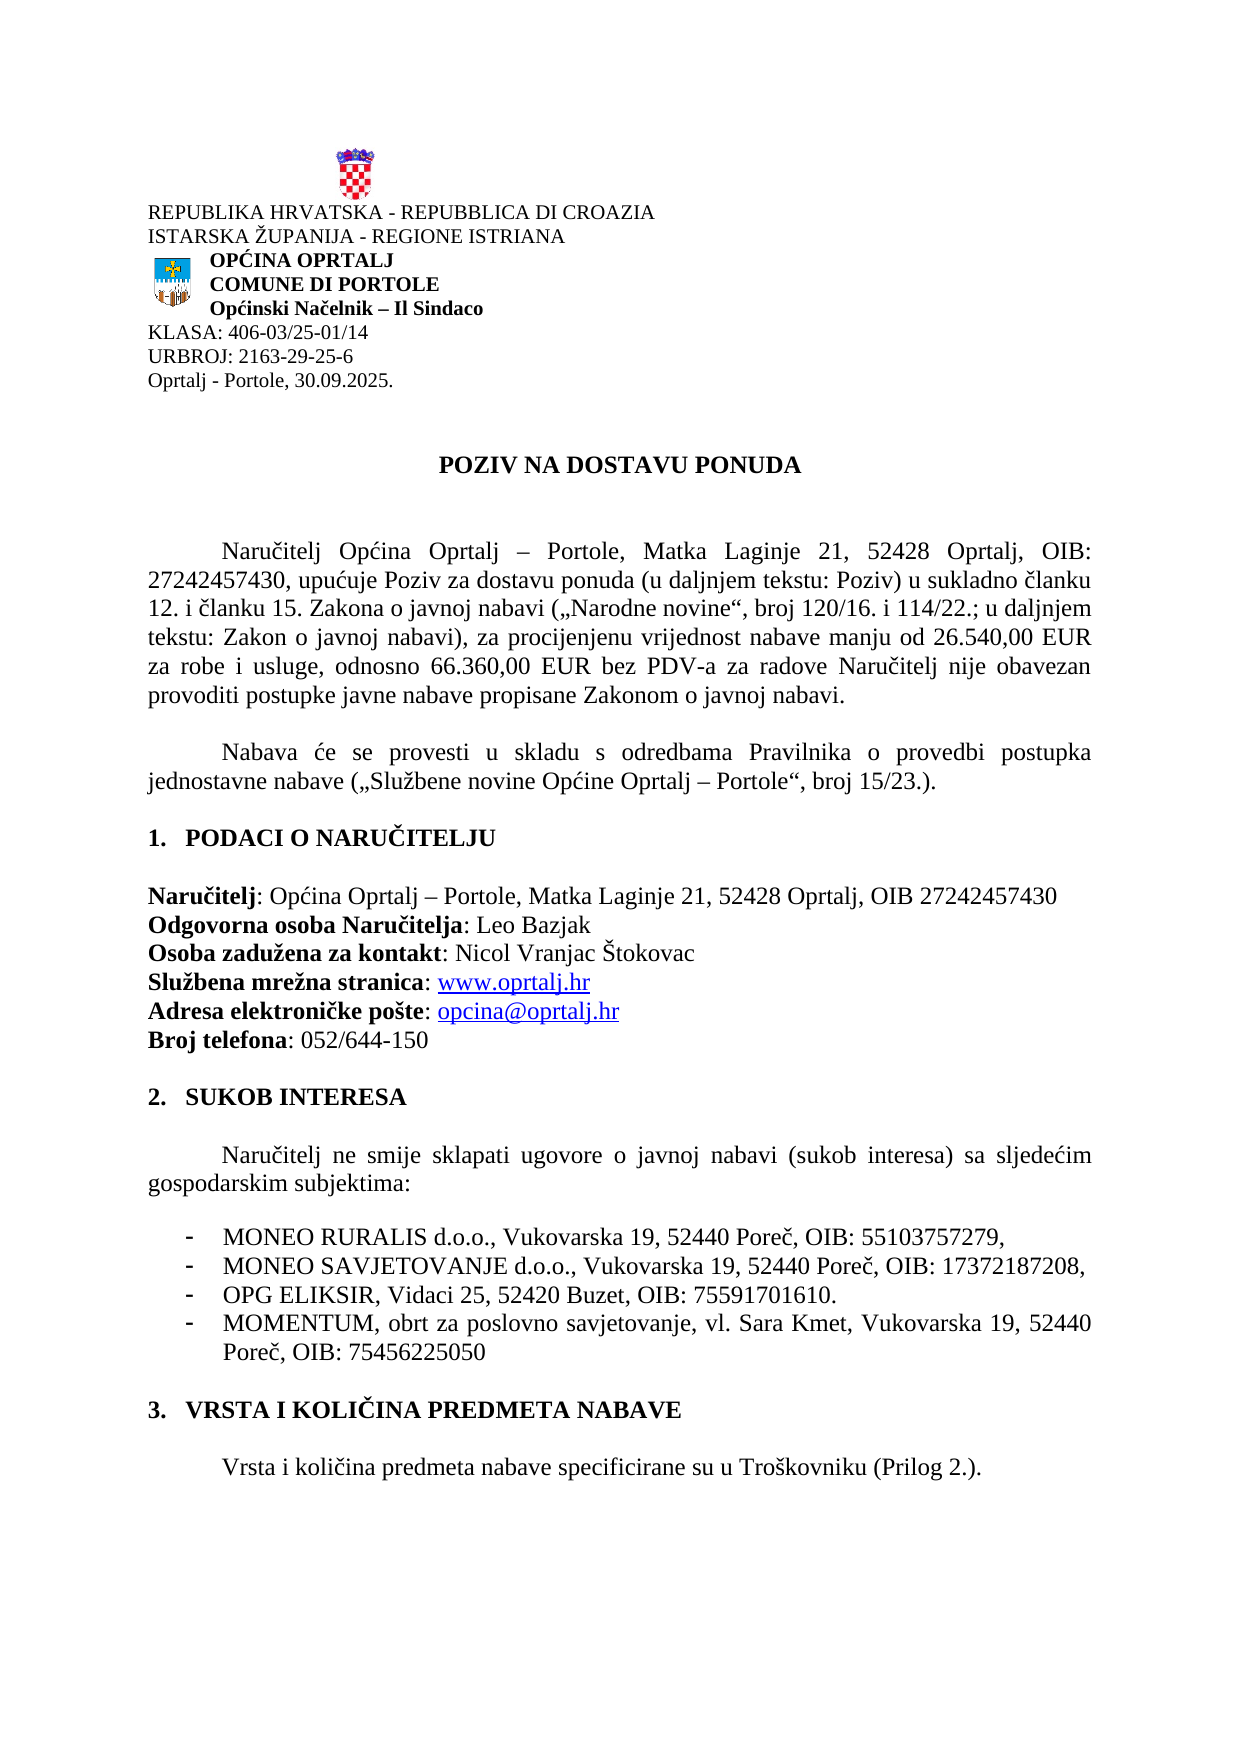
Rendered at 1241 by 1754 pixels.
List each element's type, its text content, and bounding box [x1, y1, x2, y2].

text Naručitelj Općina Oprtalj – Portole, Matka Laginje 21, 52428 Oprtalj, OIB: 27242457430, upućuje Poziv za dostavu ponuda (u daljnjem tekstu: Poziv) u sukladno članku 12. i članku 15. Zakona o javnoj nabavi („Narodne novine“, broj 120/16. i 114/22.; u daljnjem tekstu: Zakon o javnoj nabavi), za procijenjenu vrijednost nabave manju od 26.540,00 EUR za robe i usluge, odnosno 66.360,00 EUR bez PDV-a za radove Naručitelj nije obavezan provoditi postupke javne nabave propisane Zakonom o javnoj nabavi. [148, 536, 1092, 708]
list MONEO SAVJETOVANJE d.o.o., Vukovarska 19, 52440 Poreč, OIB: 17372187208, [185, 1251, 1086, 1280]
text Broj telefona: 052/644-150 [148, 1025, 1092, 1053]
text URBROJ: 2163-29-25-6 [148, 344, 1092, 368]
list MOMENTUM, obrt za poslovno savjetovanje, vl. Sara Kmet, Vukovarska 19, 52440 Poreč, OIB: 75456225050 [185, 1308, 1092, 1366]
picture [154, 280, 191, 307]
text Naručitelj ne smije sklapati ugovore o javnoj nabavi (sukob interesa) sa sljedećim gospodarskim subjektima: [148, 1140, 1092, 1197]
text POZIV NA DOSTAVU PONUDA [148, 450, 1092, 478]
text Osoba zadužena za kontakt: Nicol Vranjac Štokovac [148, 938, 1092, 967]
text Općinski Načelnik – Il Sindaco [148, 296, 1092, 320]
text Naručitelj: Općina Oprtalj – Portole, Matka Laginje 21, 52428 Oprtalj, OIB 27242457430 [148, 881, 1092, 910]
list MONEO RURALIS d.o.o., Vukovarska 19, 52440 Poreč, OIB: 55103757279, [185, 1222, 1086, 1251]
text Odgovorna osoba Naručitelja: Leo Bazjak [148, 910, 1092, 938]
text Vrsta i količina predmeta nabave specificirane su u Troškovniku (Prilog 2.). [148, 1452, 1092, 1481]
list OPG ELIKSIR, Vidaci 25, 52420 Buzet, OIB: 75591701610. [185, 1280, 1086, 1308]
list VRSTA I KOLIČINA PREDMETA NABAVE [148, 1395, 1092, 1423]
list PODACI O NARUČITELJU [148, 823, 1092, 852]
text COMUNE DI PORTOLE [191, 272, 1092, 296]
text REPUBLIKA HRVATSKA - REPUBBLICA DI CROAZIA [148, 200, 1092, 224]
text ISTARSKA ŽUPANIJA - REGIONE ISTRIANA [148, 224, 1092, 248]
text Oprtalj - Portole, 30.09.2025. [148, 368, 1092, 392]
text Nabava će se provesti u skladu s odredbama Pravilnika o provedbi postupka jednostavne nabave („Službene novine Općine Oprtalj – Portole“, broj 15/23.). [148, 737, 1092, 795]
picture [335, 147, 375, 200]
text Adresa elektroničke pošte: opcina@oprtalj.hr [148, 996, 1092, 1025]
text KLASA: 406-03/25-01/14 [148, 320, 1092, 344]
text Službena mrežna stranica: www.oprtalj.hr [148, 967, 1092, 996]
text OPĆINA OPRTALJ [148, 248, 1092, 272]
list SUKOB INTERESA [148, 1082, 1092, 1111]
